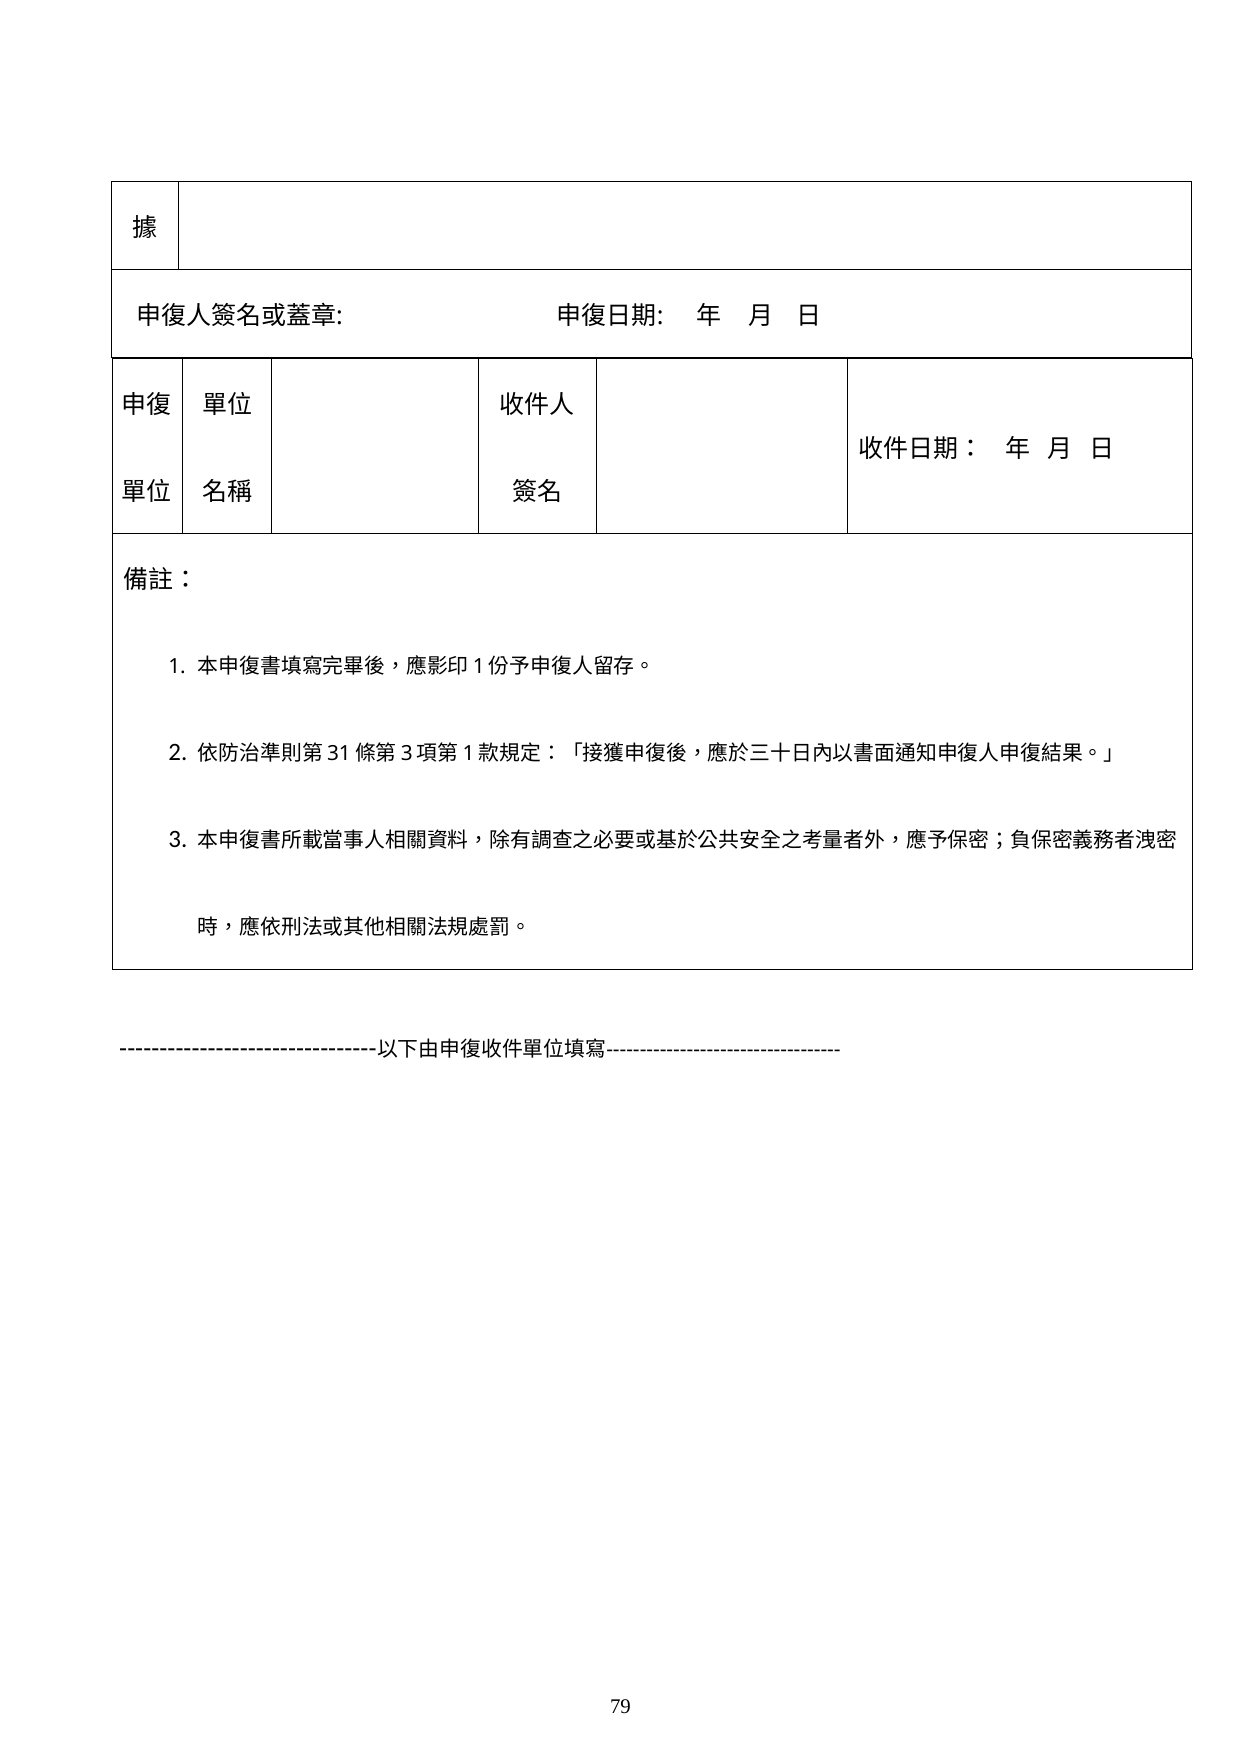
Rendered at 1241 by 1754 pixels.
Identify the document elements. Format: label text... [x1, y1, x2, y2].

table_header 單位 名稱 [183, 359, 271, 533]
table_header 收件人 簽名 [479, 359, 596, 533]
table_cell [179, 182, 1191, 269]
text --------------------------------以下由申復收件單位填寫----------------------------------- [112, 1003, 1128, 1090]
table_header 收件日期： 年 月 日 [848, 359, 1192, 533]
table_header [597, 359, 847, 533]
table_header [272, 359, 478, 533]
table_cell 備註： 本申復書填寫完畢後，應影印1份予申復人留存。 依防治準則第31條第3項第1款規定：「接獲申復後，應於三十日內以書面通知申復人申復結果。」 本申復書所載當事人相關資料，除有調查之必要或基於公共安全之考量者外，應予保密；負保密義務者洩密時，應依刑法或其他相關法規處罰。 [113, 534, 1192, 969]
table_cell 相關 證據 [112, 182, 178, 269]
table_header 申復 單位 [113, 359, 182, 533]
table_cell 申復人簽名或蓋章: 申復日期: 年 月 日 [112, 270, 1191, 357]
